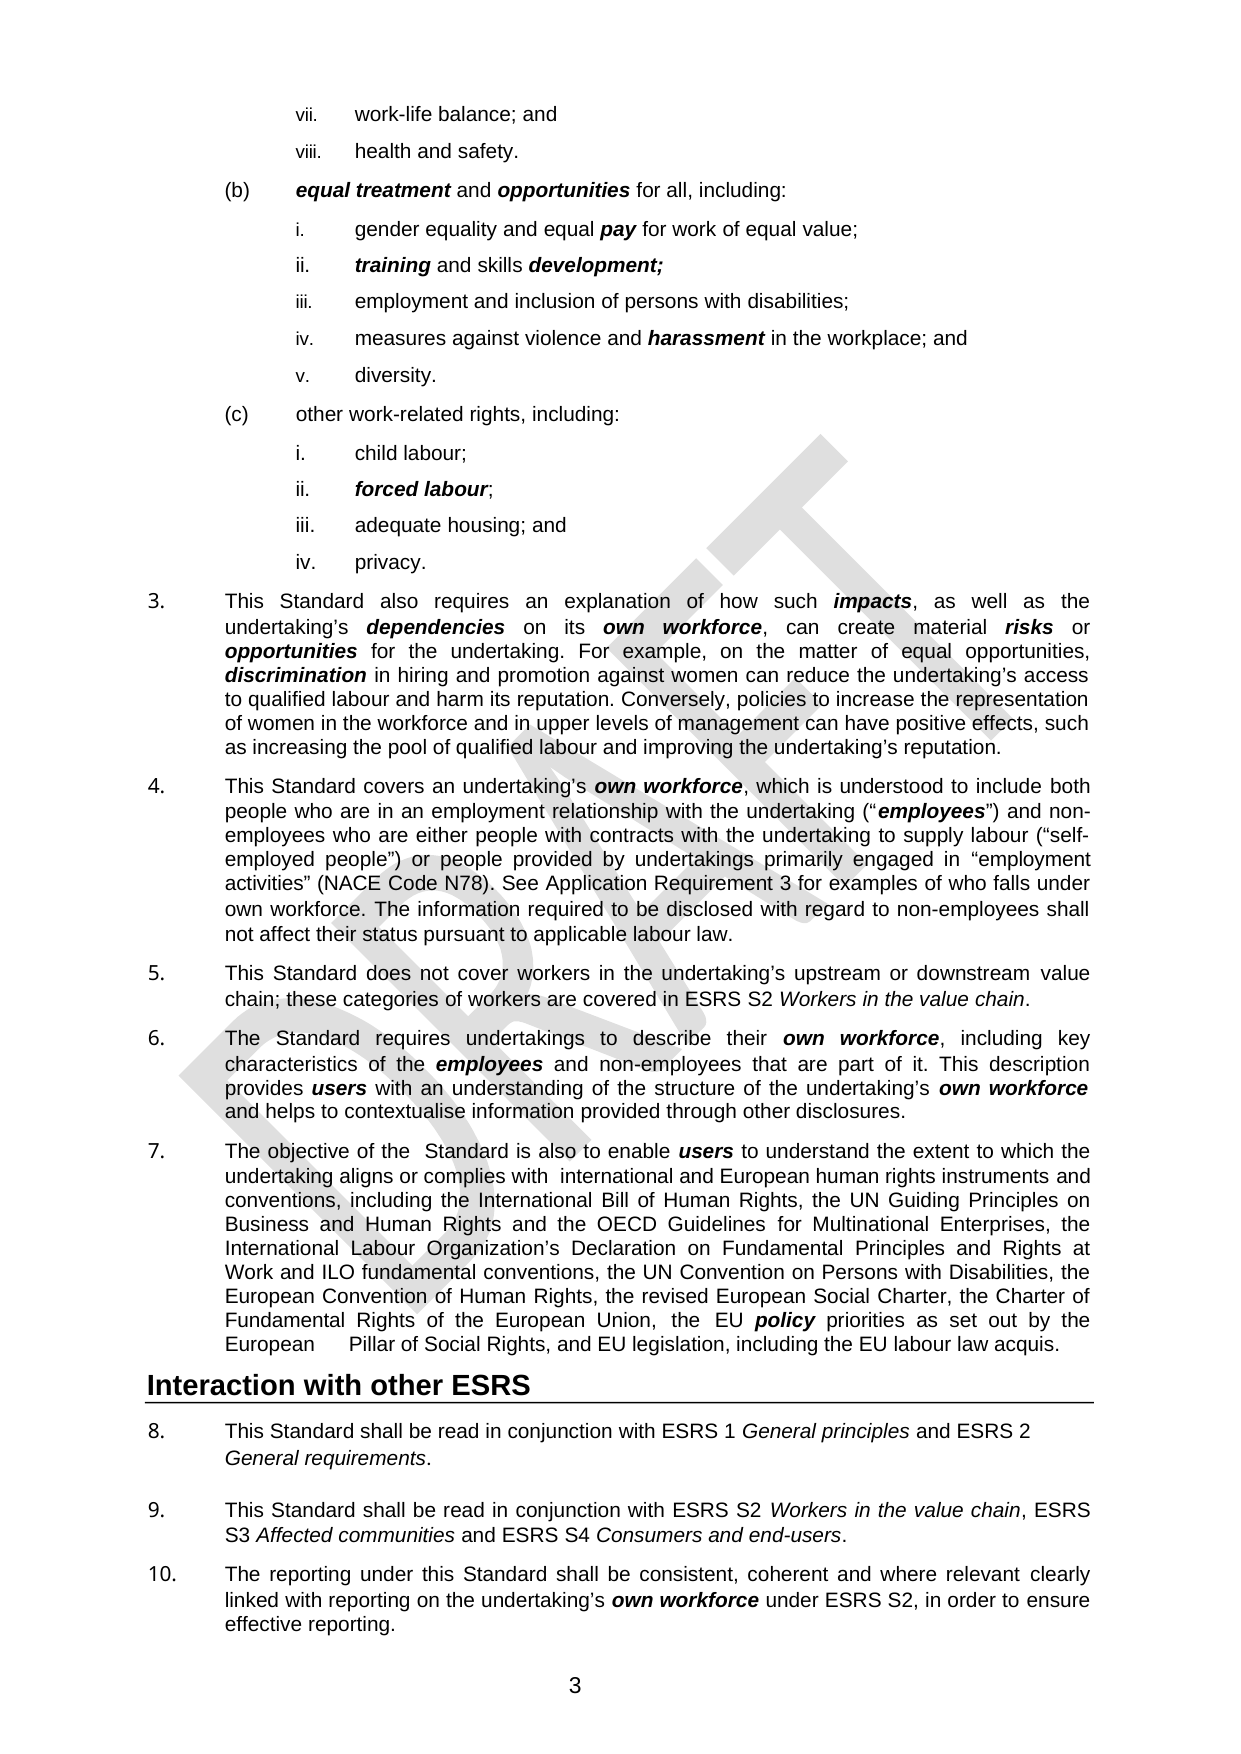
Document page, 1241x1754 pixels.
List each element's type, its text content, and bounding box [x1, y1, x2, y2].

list measures against violence and harassment in the workplace; and [295, 326, 1151, 350]
list other work-related rights, including: [224, 401, 1151, 425]
list gender equality and equal pay for work of equal value; [295, 217, 1151, 241]
list This Standard shall be read in conjunction with ESRS 1 General principles and ESRS 2 [148, 1416, 1151, 1444]
list training and skills development; [295, 253, 1151, 277]
list This Standard shall be read in conjunction with ESRS S2 Workers in the value chain, ESRS S3 Affected communities and ESRS S4 Consumers and end-users. [148, 1495, 1091, 1547]
list The reporting under this Standard shall be consistent, coherent and where relevant clearly linked with reporting on the undertaking’s own workforce under ESRS S2, in order to ensure effective reporting. [148, 1559, 1090, 1636]
list The objective of the Standard is also to enable users to understand the extent to which the undertaking aligns or complies with international and European human rights instruments and conventions, including the International Bill of Human Rights, the UN Guiding Principles on Business and Human Rights and the OECD Guidelines for Multinational Enterprises, the International Labour Organization’s Declaration on Fundamental Principles and Rights at Work and ILO fundamental conventions, the UN Convention on Persons with Disabilities, the European Convention of Human Rights, the revised European Social Charter, the Charter of Fundamental Rights of the European Union, the EU policy priorities as set out by the European Pillar of Social Rights, and EU legislation, including the EU labour law acquis. [148, 1136, 1091, 1356]
list The Standard requires undertakings to describe their own workforce, including key characteristics of the employees and non-employees that are part of it. This description provides users with an understanding of the structure of the undertaking’s own workforce and helps to contextualise information provided through other disclosures. [148, 1023, 1090, 1123]
text General requirements. [224, 1445, 1151, 1470]
list equal treatment and opportunities for all, including: [224, 178, 1151, 202]
list This Standard covers an undertaking’s own workforce, which is understood to include both people who are in an employment relationship with the undertaking (“employees”) and non-employees who are either people with contracts with the undertaking to supply labour (“self-employed people”) or people provided by undertakings primarily engaged in “employment activities” (NACE Code N78). See Application Requirement 3 for examples of who falls under own workforce. The information required to be disclosed with regard to non-employees shall not affect their status pursuant to applicable labour law. [148, 771, 1091, 945]
list forced labour; [295, 477, 1151, 501]
list adequate housing; and [295, 513, 1151, 537]
list This Standard also requires an explanation of how such impacts, as well as the undertaking’s dependencies on its own workforce, can create material risks or opportunities for the undertaking. For example, on the matter of equal opportunities, discrimination in hiring and promotion against women can reduce the undertaking’s access to qualified labour and harm its reputation. Conversely, policies to increase the representation of women in the workforce and in upper levels of management can have positive effects, such as increasing the pool of qualified labour and improving the undertaking’s reputation. [148, 586, 1090, 758]
list child labour; [295, 440, 1151, 464]
list This Standard does not cover workers in the undertaking’s upstream or downstream value chain; these categories of workers are covered in ESRS S2 Workers in the value chain. [148, 958, 1090, 1010]
list work-life balance; and [295, 102, 1151, 126]
list diversity. [295, 362, 1151, 386]
list employment and inclusion of persons with disabilities; [295, 289, 1151, 313]
list privacy. [295, 550, 1151, 574]
list health and safety. [295, 138, 1151, 162]
subtitle Interaction with other ESRS [147, 1368, 1151, 1402]
